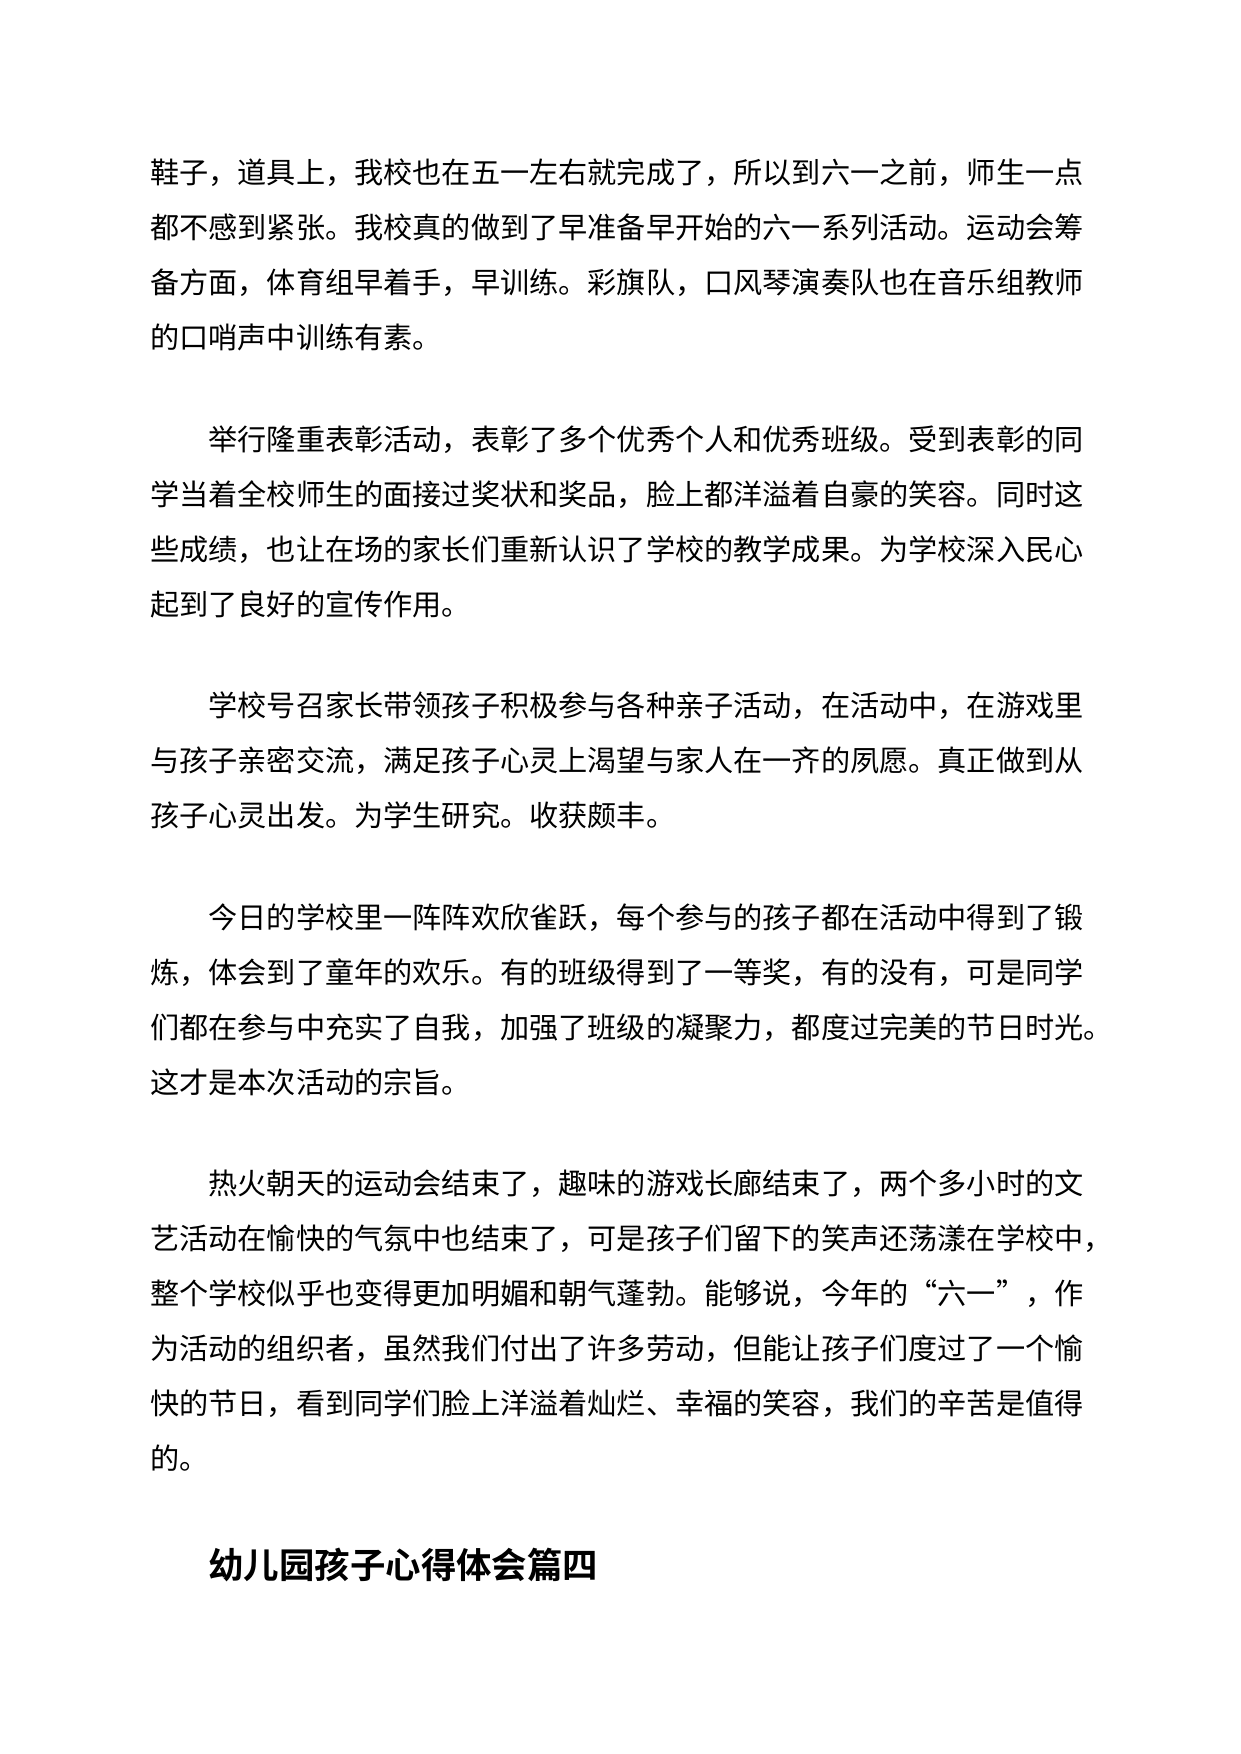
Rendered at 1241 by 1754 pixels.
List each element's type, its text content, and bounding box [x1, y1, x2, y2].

text 幼儿园孩子心得体会篇四 [150, 1537, 1090, 1588]
text 今日的学校里一阵阵欢欣雀跃，每个参与的孩子都在活动中得到了锻炼，体会到了童年的欢乐。有的班级得到了一等奖，有的没有，可是同学们都在参与中充实了自我，加强了班级的凝聚力，都度过完美的节日时光。这才是本次活动的宗旨。 [150, 894, 1090, 1101]
text 举行隆重表彰活动，表彰了多个优秀个人和优秀班级。受到表彰的同学当着全校师生的面接过奖状和奖品，脸上都洋溢着自豪的笑容。同时这些成绩，也让在场的家长们重新认识了学校的教学成果。为学校深入民心起到了良好的宣传作用。 [150, 416, 1090, 623]
text 热火朝天的运动会结束了，趣味的游戏长廊结束了，两个多小时的文艺活动在愉快的气氛中也结束了，可是孩子们留下的笑声还荡漾在学校中，整个学校似乎也变得更加明媚和朝气蓬勃。能够说，今年的“六一”，作为活动的组织者，虽然我们付出了许多劳动，但能让孩子们度过了一个愉快的节日，看到同学们脸上洋溢着灿烂、幸福的笑容，我们的辛苦是值得的。 [150, 1161, 1090, 1478]
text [150, 150, 1090, 357]
text 学校号召家长带领孩子积极参与各种亲子活动，在活动中，在游戏里与孩子亲密交流，满足孩子心灵上渴望与家人在一齐的夙愿。真正做到从孩子心灵出发。为学生研究。收获颇丰。 [150, 683, 1090, 835]
